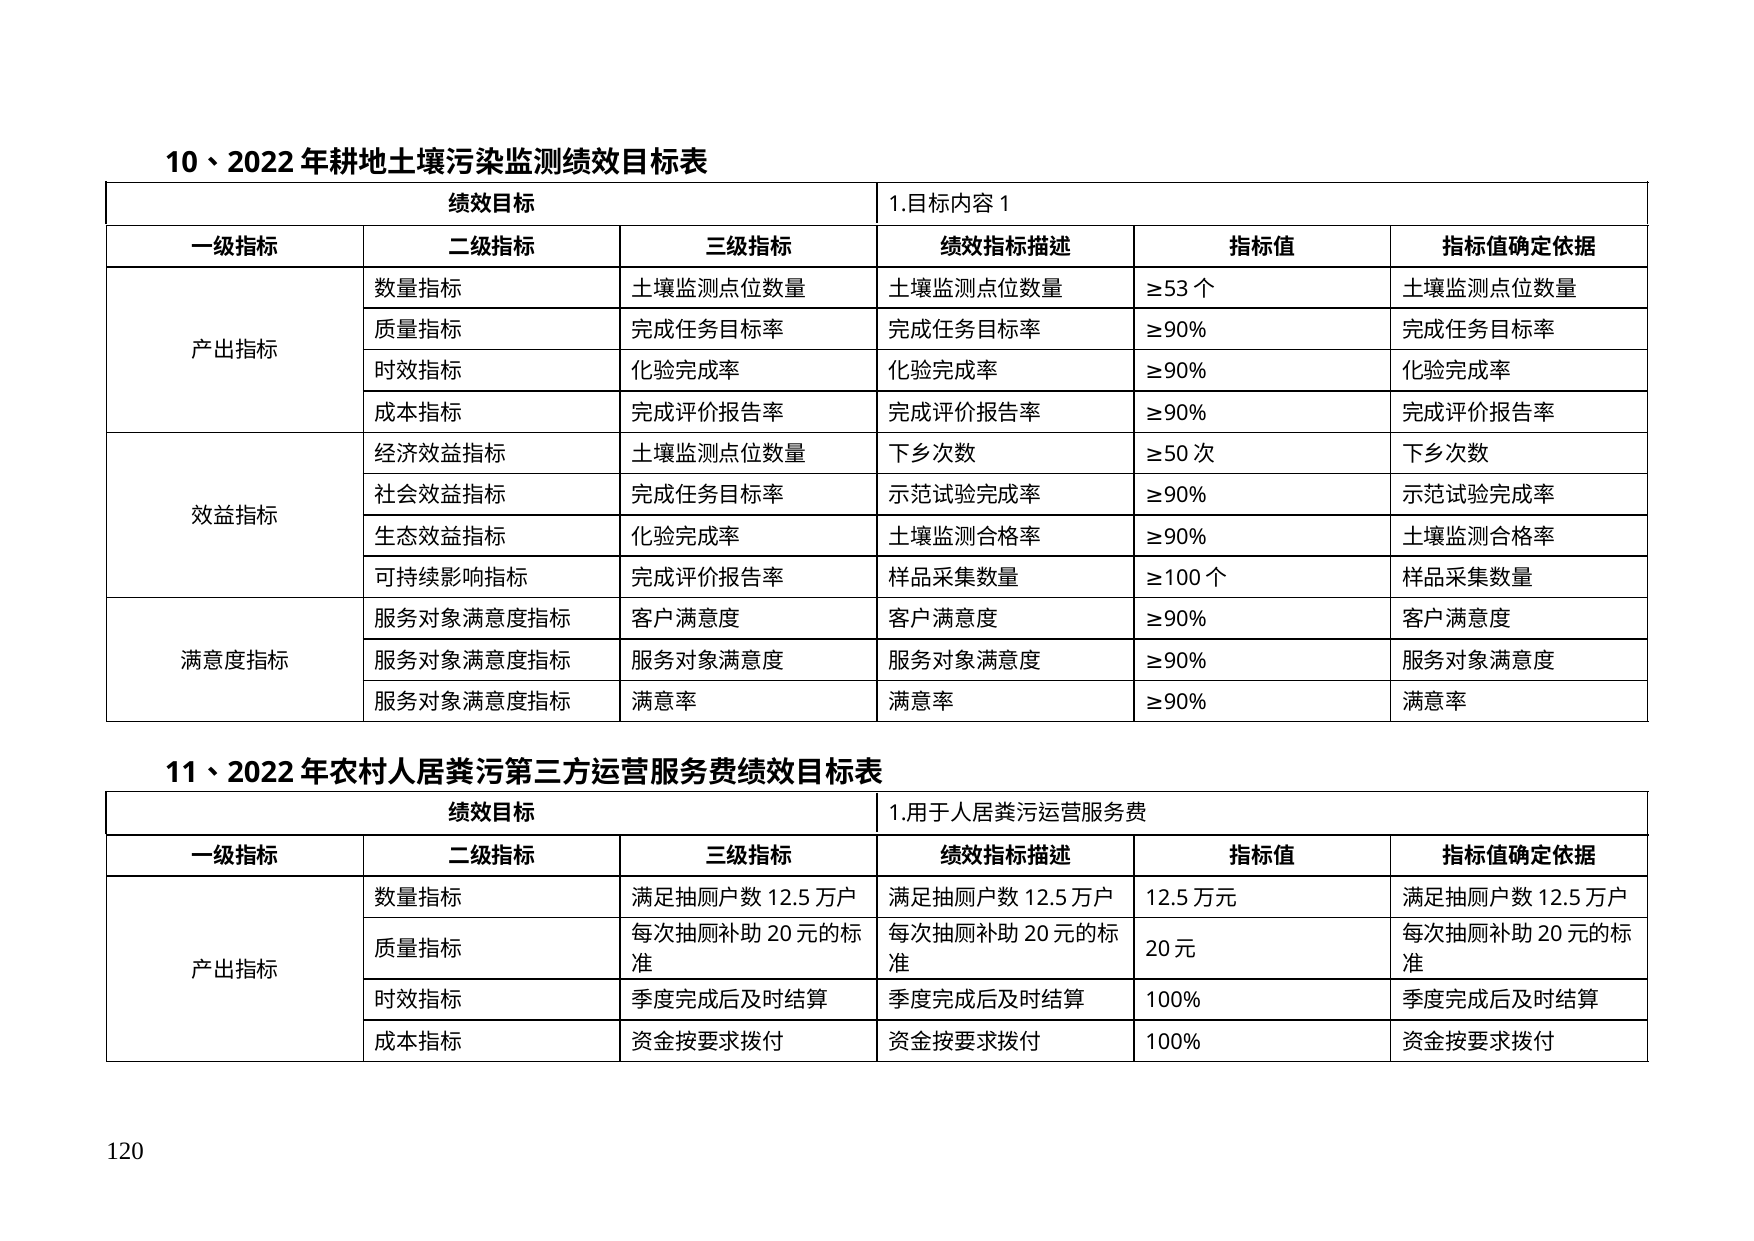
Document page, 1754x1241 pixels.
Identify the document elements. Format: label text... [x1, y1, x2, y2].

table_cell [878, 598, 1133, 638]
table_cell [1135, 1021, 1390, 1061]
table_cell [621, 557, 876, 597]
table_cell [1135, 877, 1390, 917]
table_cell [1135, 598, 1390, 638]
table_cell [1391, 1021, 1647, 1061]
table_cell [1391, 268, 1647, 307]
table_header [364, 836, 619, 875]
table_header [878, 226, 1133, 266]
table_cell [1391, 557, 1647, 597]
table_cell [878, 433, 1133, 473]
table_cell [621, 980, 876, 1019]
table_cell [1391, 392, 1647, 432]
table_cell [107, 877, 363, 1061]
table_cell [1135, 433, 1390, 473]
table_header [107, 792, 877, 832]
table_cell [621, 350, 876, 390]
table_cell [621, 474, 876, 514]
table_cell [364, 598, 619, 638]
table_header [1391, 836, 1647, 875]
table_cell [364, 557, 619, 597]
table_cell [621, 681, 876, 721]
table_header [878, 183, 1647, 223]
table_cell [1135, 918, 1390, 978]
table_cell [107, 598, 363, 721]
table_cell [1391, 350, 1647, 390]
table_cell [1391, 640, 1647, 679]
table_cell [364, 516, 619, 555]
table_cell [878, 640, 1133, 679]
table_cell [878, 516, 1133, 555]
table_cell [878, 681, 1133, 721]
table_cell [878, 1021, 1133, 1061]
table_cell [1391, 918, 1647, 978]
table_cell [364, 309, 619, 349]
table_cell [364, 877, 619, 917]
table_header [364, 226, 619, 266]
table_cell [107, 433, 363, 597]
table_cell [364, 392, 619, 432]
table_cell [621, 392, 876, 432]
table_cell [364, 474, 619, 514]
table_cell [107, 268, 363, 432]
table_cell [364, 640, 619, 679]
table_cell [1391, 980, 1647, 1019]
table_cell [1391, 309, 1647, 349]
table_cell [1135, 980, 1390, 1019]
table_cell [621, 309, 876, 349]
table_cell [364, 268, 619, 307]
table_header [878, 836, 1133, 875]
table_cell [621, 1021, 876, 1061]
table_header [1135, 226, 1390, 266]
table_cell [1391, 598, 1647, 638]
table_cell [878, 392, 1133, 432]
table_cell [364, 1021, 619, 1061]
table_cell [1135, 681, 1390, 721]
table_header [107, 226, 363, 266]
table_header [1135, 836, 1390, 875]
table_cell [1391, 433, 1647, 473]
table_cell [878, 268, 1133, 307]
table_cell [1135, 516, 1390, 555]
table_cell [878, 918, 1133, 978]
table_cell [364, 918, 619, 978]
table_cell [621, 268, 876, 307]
text 11、2022年农村人居粪污第三方运营服务费绩效目标表 [106, 751, 1648, 791]
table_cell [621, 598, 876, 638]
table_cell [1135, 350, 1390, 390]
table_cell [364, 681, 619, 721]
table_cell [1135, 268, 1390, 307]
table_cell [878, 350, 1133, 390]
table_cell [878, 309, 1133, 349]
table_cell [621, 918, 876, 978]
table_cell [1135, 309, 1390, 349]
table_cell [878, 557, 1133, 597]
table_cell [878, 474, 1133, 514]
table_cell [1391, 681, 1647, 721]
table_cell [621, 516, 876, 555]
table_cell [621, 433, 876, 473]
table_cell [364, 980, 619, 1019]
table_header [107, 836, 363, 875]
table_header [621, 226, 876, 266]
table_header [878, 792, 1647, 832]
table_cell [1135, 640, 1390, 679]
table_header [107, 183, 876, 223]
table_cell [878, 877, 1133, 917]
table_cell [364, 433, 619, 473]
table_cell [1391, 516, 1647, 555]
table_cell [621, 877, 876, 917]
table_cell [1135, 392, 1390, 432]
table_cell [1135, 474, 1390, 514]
text 10、2022年耕地土壤污染监测绩效目标表 [106, 142, 1648, 181]
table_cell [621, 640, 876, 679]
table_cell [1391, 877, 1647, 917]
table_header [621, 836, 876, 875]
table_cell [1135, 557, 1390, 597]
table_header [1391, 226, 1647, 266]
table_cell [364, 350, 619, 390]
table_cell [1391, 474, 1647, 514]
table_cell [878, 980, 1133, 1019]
